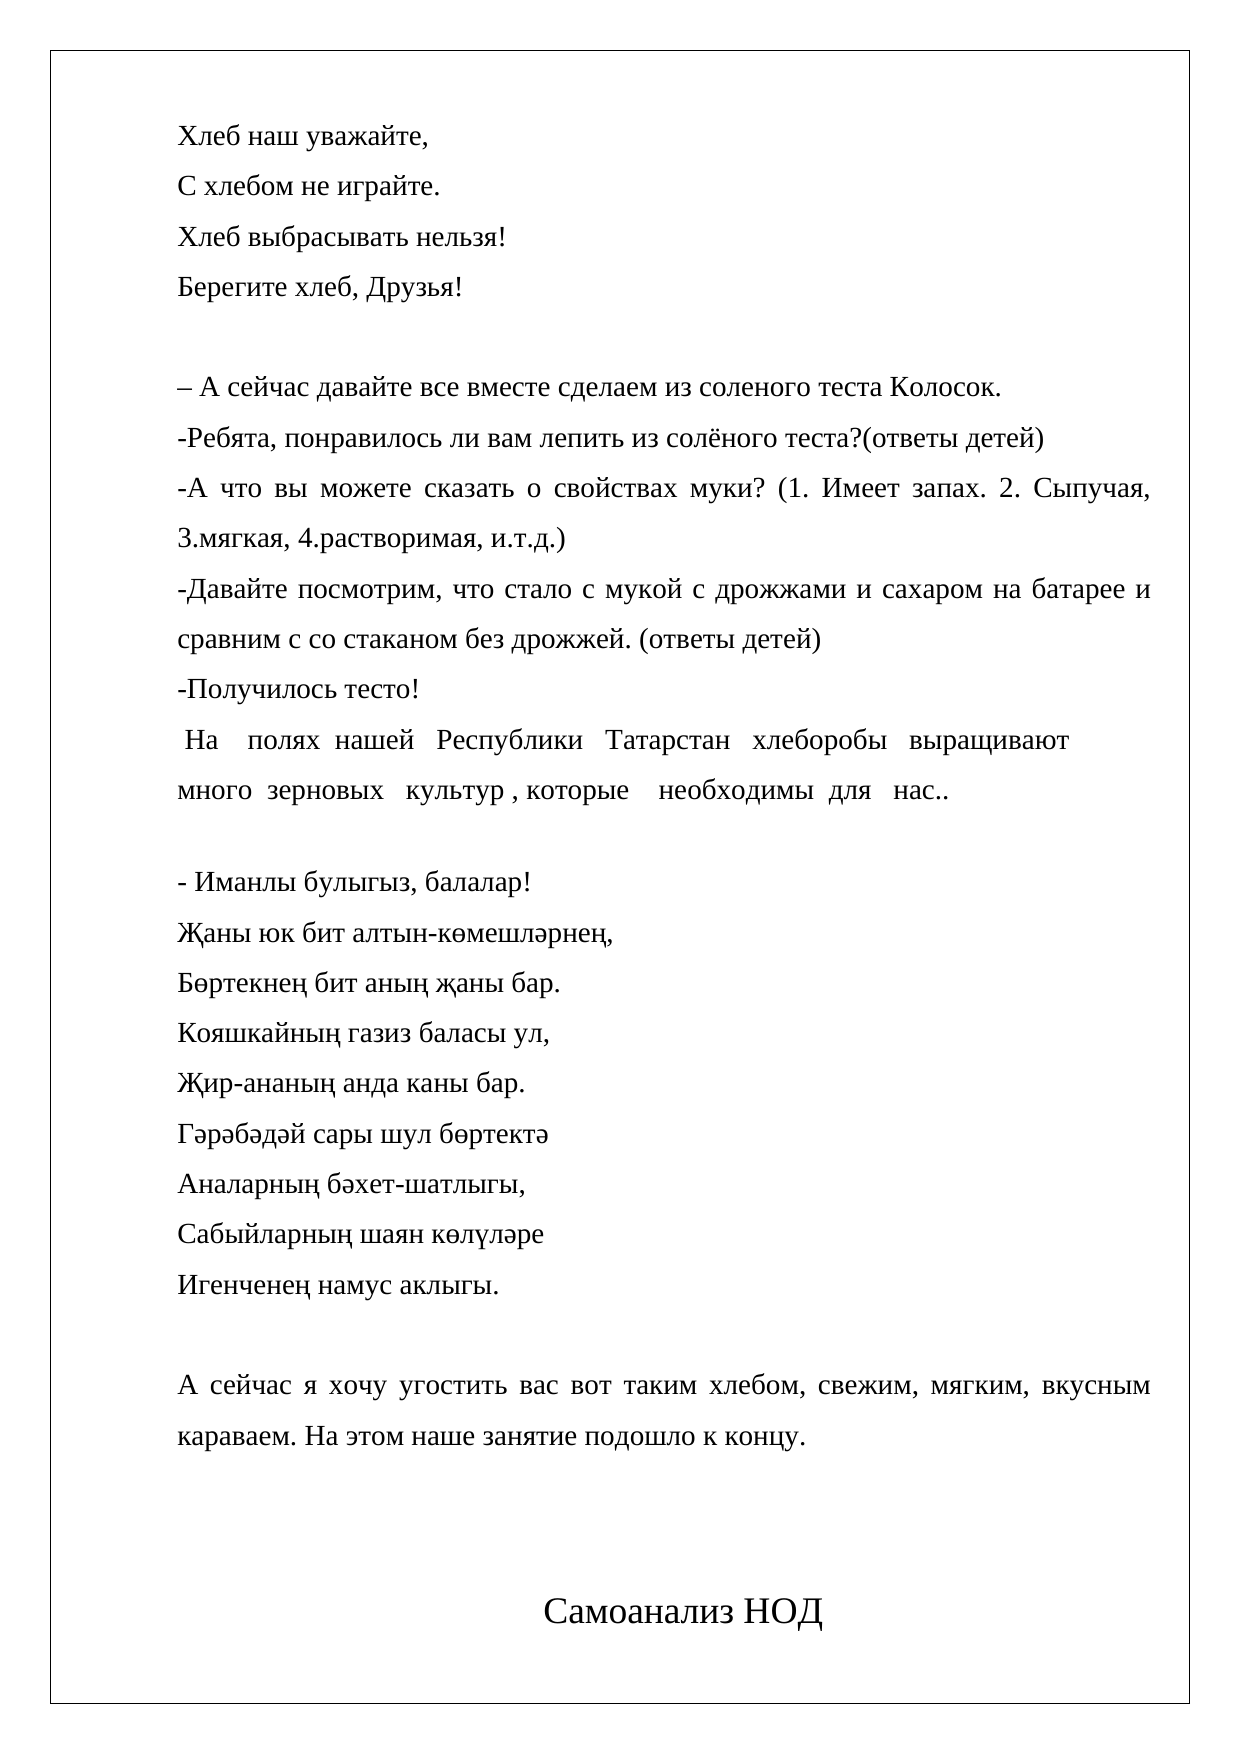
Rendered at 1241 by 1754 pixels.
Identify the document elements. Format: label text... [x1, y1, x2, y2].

text -Ребята, понравилось ли вам лепить из солёного теста?(ответы детей) [177, 420, 1152, 453]
text А сейчас я хочу угостить вас вот таким хлебом, свежим, мягким, вкусным караваем. На этом наше занятие подошло к концу. [177, 1367, 1152, 1451]
text Самоанализ НОД [214, 1589, 1152, 1632]
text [177, 118, 1152, 302]
text -А что вы можете сказать о свойствах муки? (1. Имеет запах. 2. Сыпучая, 3.мягкая, 4.растворимая, и.т.д.) [177, 470, 1152, 554]
text На полях нашей Республики Татарстан хлеборобы выращивают много зерновых культур , которые необходимы для нас.. [177, 722, 1152, 806]
text - Иманлы булыгыз, балалар! Җаны юк бит алтын-көмешләрнең, Бөртекнең бит аның җаны бар. Кояшкайның газиз баласы ул, Җир-ананың анда каны бар. Гәрәбәдәй сары шул бөртектә Аналарның бәхет-шатлыгы, Сабыйларның шаян көлүләре Игенченең намус аклыгы. [177, 864, 1152, 1300]
text -Получилось тесто! [177, 671, 1152, 705]
text – А сейчас давайте все вместе сделаем из соленого теста Колосок. [177, 369, 1152, 403]
text -Давайте посмотрим, что стало с мукой с дрожжами и сахаром на батарее и сравним с со стаканом без дрожжей. (ответы детей) [177, 571, 1152, 655]
